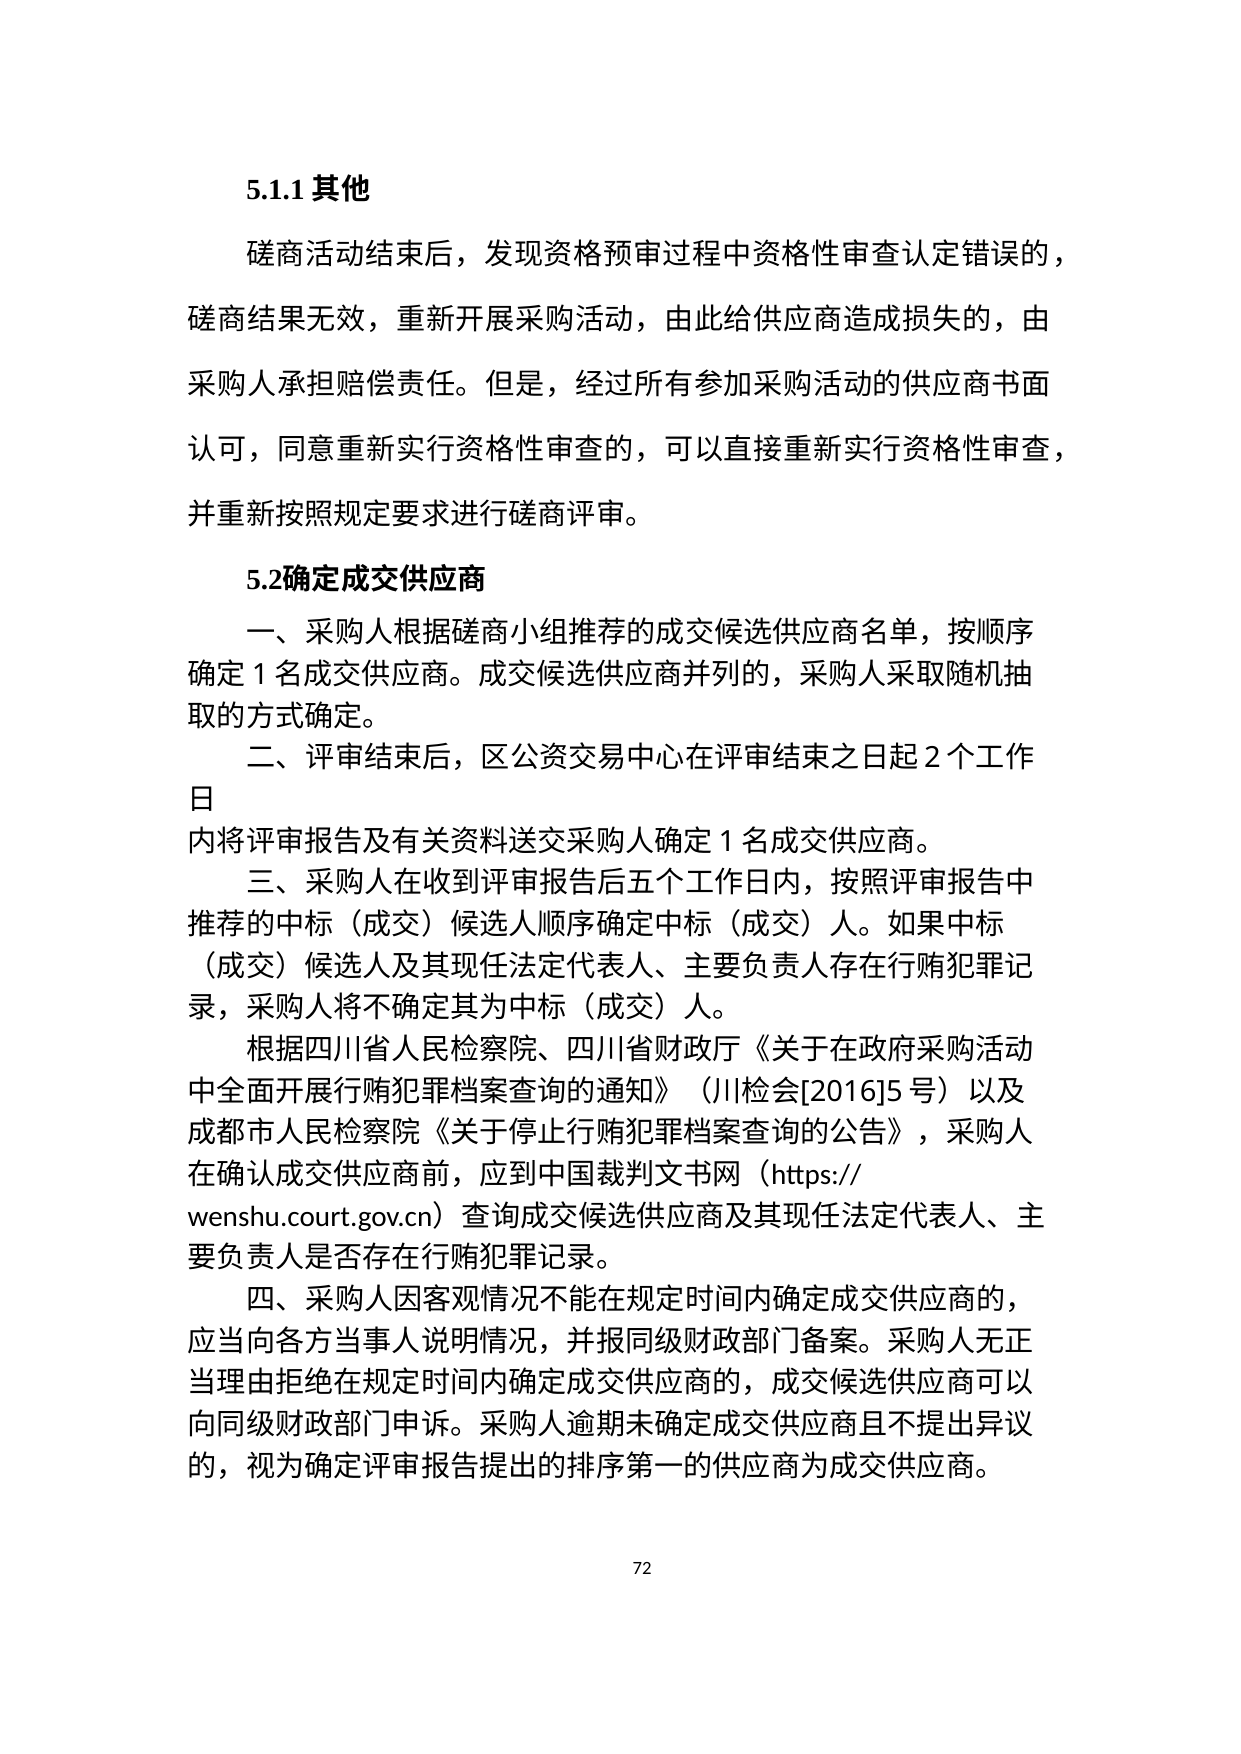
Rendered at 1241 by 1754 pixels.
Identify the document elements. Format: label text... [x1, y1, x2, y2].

text 根据四川省人民检察院、四川省财政厅《关于在政府采购活动中全面开展行贿犯罪档案查询的通知》（川检会[2016]5号）以及成都市人民检察院《关于停止行贿犯罪档案查询的公告》，采购人在确认成交供应商前，应到中国裁判文书网（https://wenshu.court.gov.cn）查询成交候选供应商及其现任法定代表人、主要负责人是否存在行贿犯罪记录。 [187, 1026, 1053, 1276]
text 内将评审报告及有关资料送交采购人确定1名成交供应商。 [187, 818, 1053, 859]
list 采购人根据磋商小组推荐的成交候选供应商名单，按顺序确定1名成交供应商。成交候选供应商并列的，采购人采取随机抽取的方式确定。 [187, 609, 1053, 734]
list 采购人在收到评审报告后五个工作日内，按照评审报告中推荐的中标（成交）候选人顺序确定中标（成交）人。如果中标（成交）候选人及其现任法定代表人、主要负责人存在行贿犯罪记录，采购人将不确定其为中标（成交）人。 [742, 859, 1053, 1026]
list 采购人因客观情况不能在规定时间内确定成交供应商的，应当向各方当事人说明情况，并报同级财政部门备案。采购人无正当理由拒绝在规定时间内确定成交供应商的，成交候选供应商可以向同级财政部门申诉。采购人逾期未确定成交供应商且不提出异议的，视为确定评审报告提出的排序第一的供应商为成交供应商。 [187, 1276, 1053, 1484]
subtitle 其他 [187, 154, 1053, 219]
text 磋商活动结束后，发现资格预审过程中资格性审查认定错误的，磋商结果无效，重新开展采购活动，由此给供应商造成损失的，由采购人承担赔偿责任。但是，经过所有参加采购活动的供应商书面认可，同意重新实行资格性审查的，可以直接重新实行资格性审查，并重新按照规定要求进行磋商评审。 [187, 219, 1053, 544]
list 评审结束后，区公资交易中心在评审结束之日起2个工作日 [187, 734, 1053, 818]
subtitle 确定成交供应商 [187, 544, 1053, 609]
list 采购人在收到评审报告后五个工作日内，按照评审报告中推荐的中标（成交）候选人顺序确定中标（成交）人。如果中标（成交）候选人及其现任法定代表人、主要负责人存在行贿犯罪记录，采购人将不确定其为中标（成交）人。 [187, 859, 306, 1026]
